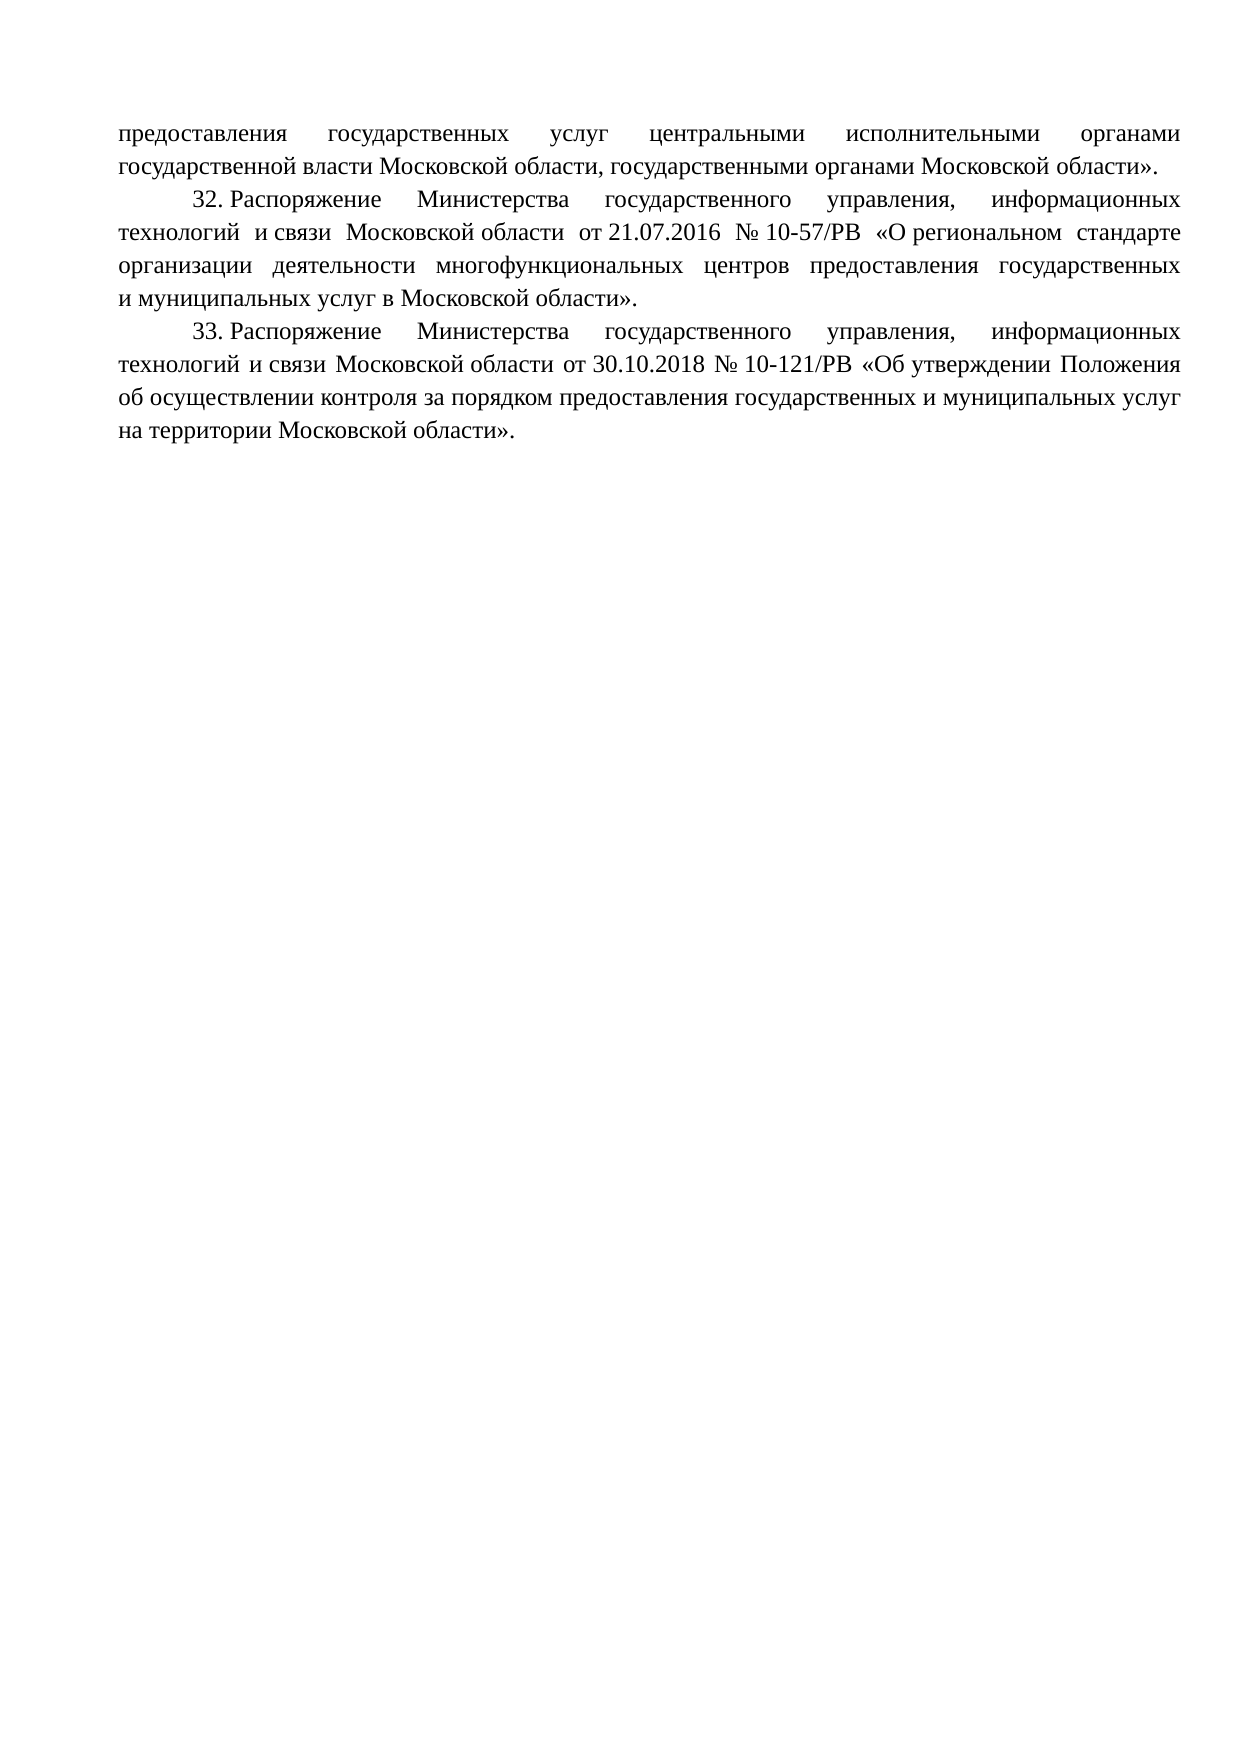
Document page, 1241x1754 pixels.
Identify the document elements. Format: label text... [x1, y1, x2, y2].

text 32. Распоряжение Министерства государственного управления, информационных технологий и связи Московской области от 21.07.2016 № 10⁠-⁠57/РВ «О региональном стандарте организации деятельности многофункциональных центров предоставления государственных и муниципальных услуг в Московской области». [118, 184, 1181, 312]
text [118, 118, 1181, 180]
text 33. Распоряжение Министерства государственного управления, информационных технологий и связи Московской области от 30.10.2018 № 10⁠-⁠121/РВ «Об утверждении Положения об осуществлении контроля за порядком предоставления государственных и муниципальных услуг на территории Московской области». [118, 316, 1181, 444]
